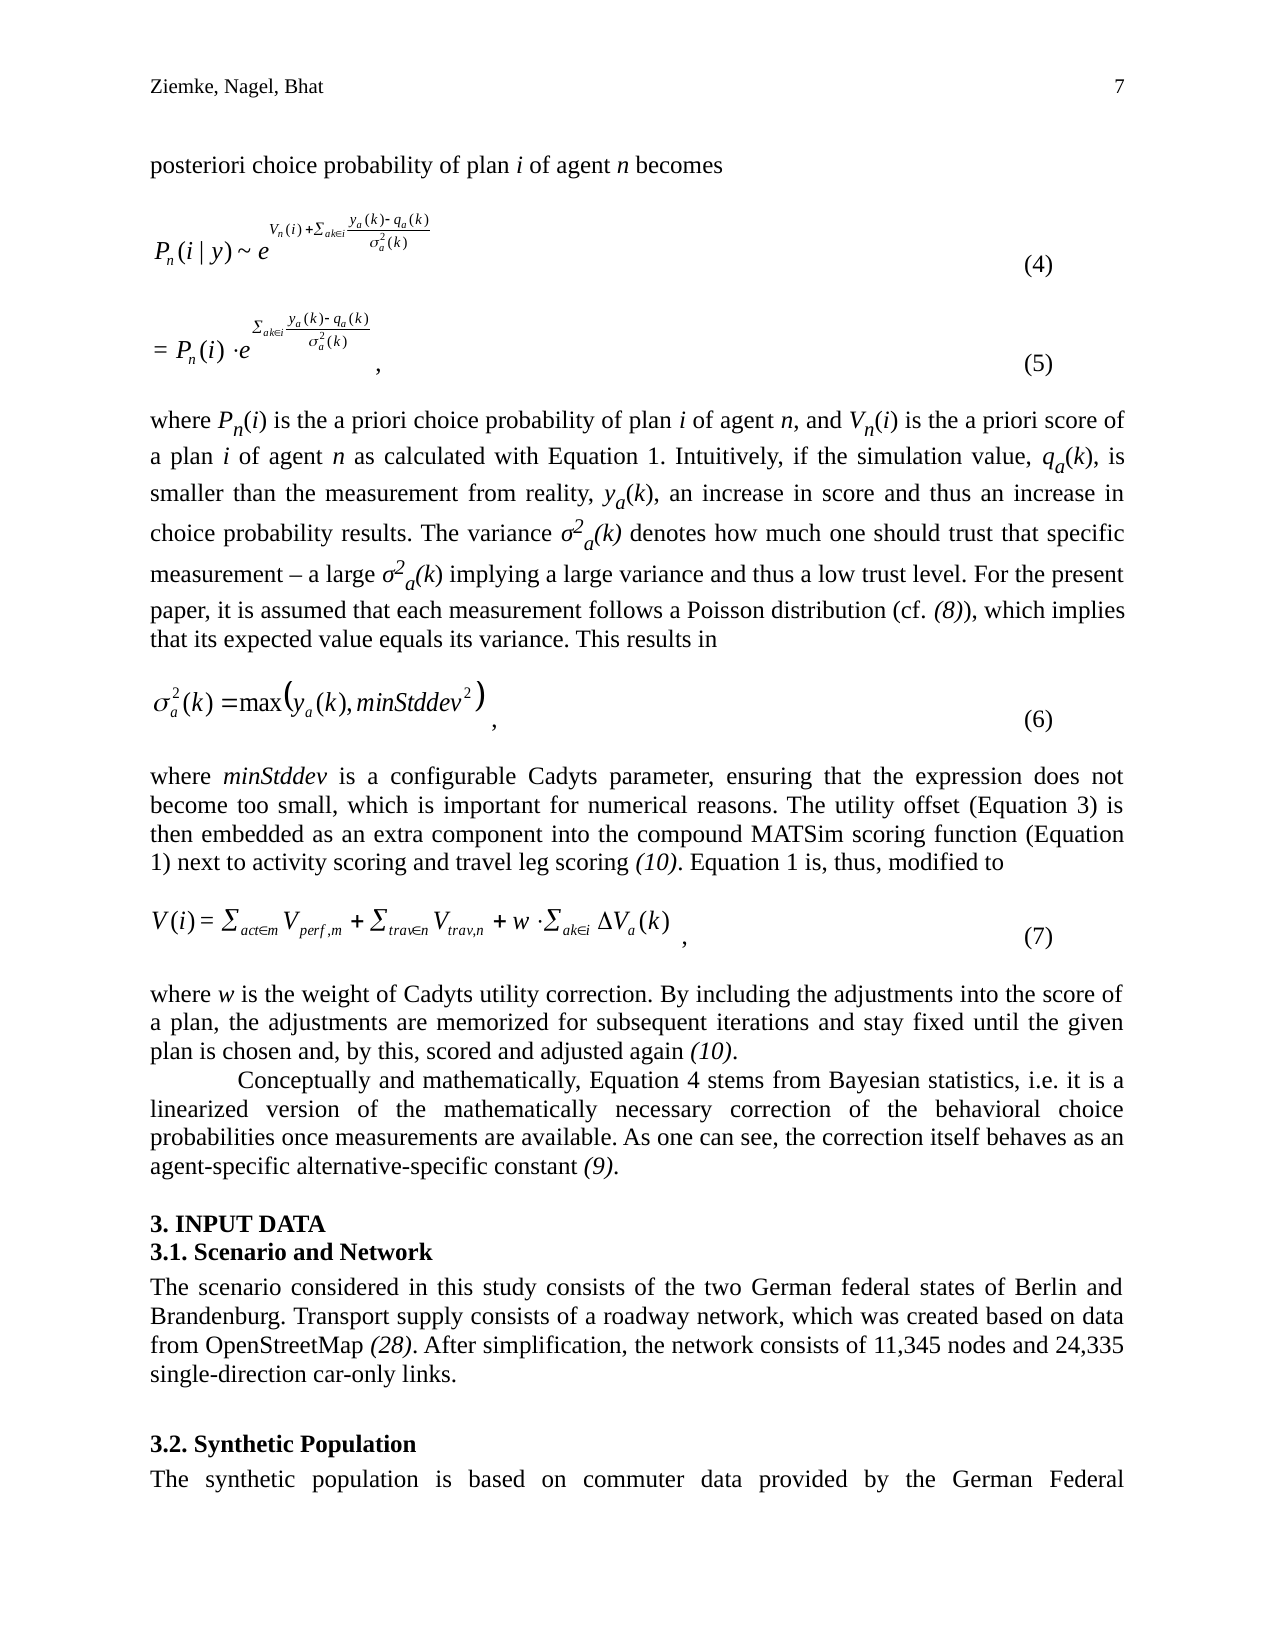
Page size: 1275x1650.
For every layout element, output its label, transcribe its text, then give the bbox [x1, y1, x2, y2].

text , (6) [150, 682, 1125, 732]
text where w is the weight of Cadyts utility correction. By including the adjustments into the score of a plan, the adjustments are memorized for subsequent iterations and stay fixed until the given plan is chosen and, by this, scored and adjusted again (10). [150, 979, 1125, 1065]
text 3.1. Scenario and Network [150, 1237, 1125, 1266]
text 3. INPUT DATA [150, 1209, 1125, 1237]
text The scenario considered in this study consists of the two German federal states of Berlin and Brandenburg. Transport supply consists of a roadway network, which was created based on data from OpenStreetMap (28). After simplification, the network consists of 11,345 nodes and 24,335 single-direction car-only links. [150, 1272, 1125, 1387]
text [150, 150, 1125, 179]
text (4) [150, 207, 1125, 278]
text , (7) [150, 903, 1125, 950]
text where Pn(i) is the a priori choice probability of plan i of agent n, and Vn(i) is the a priori score of a plan i of agent n as calculated with Equation 1. Intuitively, if the simulation value, qa(k), is smaller than the measurement from reality, ya(k), an increase in score and thus an increase in choice probability results. The variance σ2a(k) denotes how much one should trust that specific measurement – a large σ2a(k) implying a large variance and thus a low trust level. For the present paper, it is assumed that each measurement follows a Poisson distribution (cf. (8)), which implies that its expected value equals its variance. This results in [150, 405, 1125, 653]
text where minStddev is a configurable Cadyts parameter, ensuring that the expression does not become too small, which is important for numerical reasons. The utility offset (Equation 3) is then embedded as an extra component into the compound MATSim scoring function (Equation 1) next to activity scoring and travel leg scoring (10). Equation 1 is, thus, modified to [150, 761, 1125, 876]
text , (5) [150, 306, 1125, 376]
text 3.2. Synthetic Population [150, 1429, 1125, 1457]
text Conceptually and mathematically, Equation 4 stems from Bayesian statistics, i.e. it is a linearized version of the mathematically necessary correction of the behavioral choice probabilities once measurements are available. As one can see, the correction itself behaves as an agent-specific alternative-specific constant (9). [150, 1065, 1125, 1180]
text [150, 1464, 1125, 1492]
